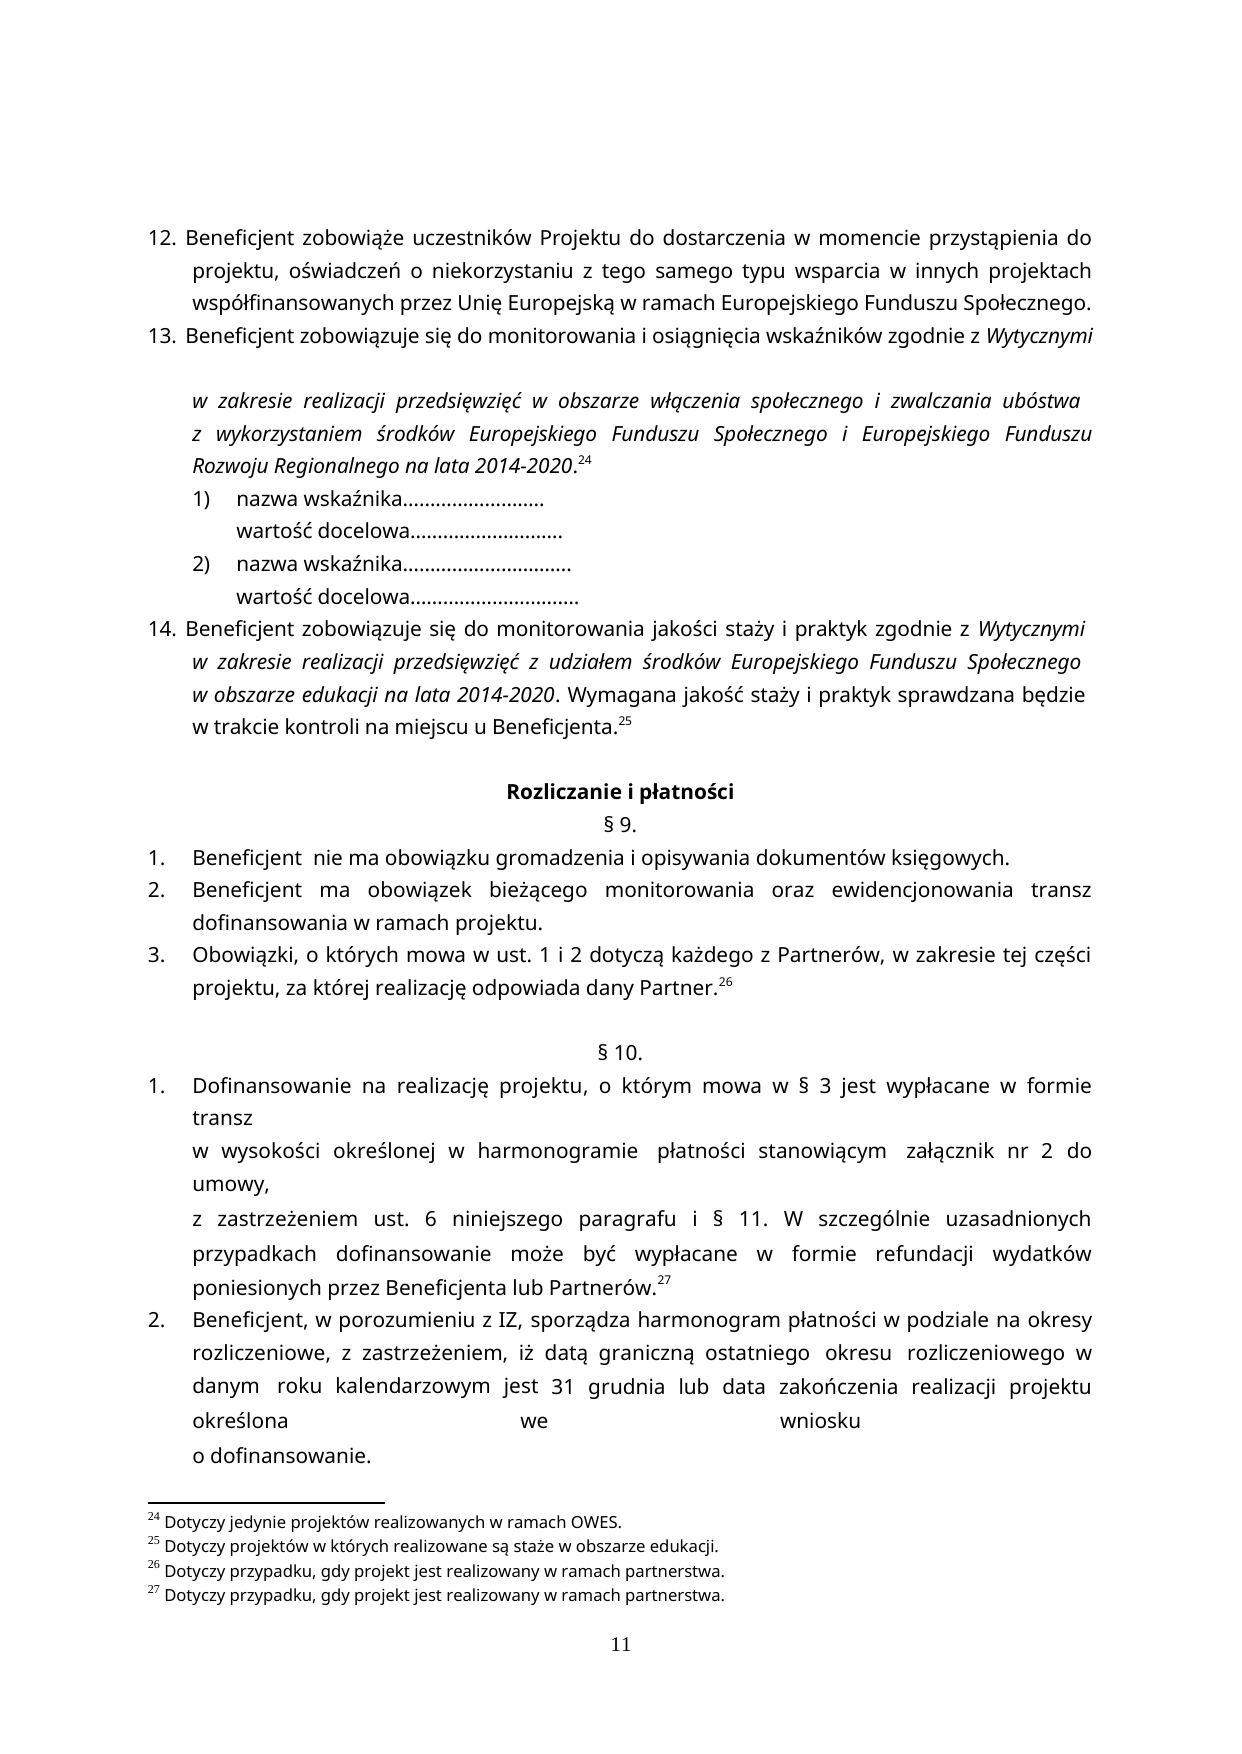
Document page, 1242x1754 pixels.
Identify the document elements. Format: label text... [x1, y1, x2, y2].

list Beneficjent zobowiązuje się do monitorowania jakości staży i praktyk zgodnie z Wytycznymi w zakresie realizacji przedsięwzięć z udziałem środków Europejskiego Funduszu Społecznego w obszarze edukacji na lata 2014-2020. Wymagana jakość staży i praktyk sprawdzana będzie w trakcie kontroli na miejscu u Beneficjenta. [148, 614, 1093, 741]
list Beneficjent zobowiąże uczestników Projektu do dostarczenia w momencie przystąpienia do projektu, oświadczeń o niekorzystaniu z tego samego typu wsparcia w innych projektach współfinansowanych przez Unię Europejską w ramach Europejskiego Funduszu Społecznego. [148, 223, 1093, 317]
list Beneficjent, w porozumieniu z IZ, sporządza harmonogram płatności w podziale na okresy rozliczeniowe, z zastrzeżeniem, iż datą graniczną ostatniego okresu rozliczeniowego w danym roku kalendarzowym jest 31 grudnia lub data zakończenia realizacji projektu określona we wniosku o dofinansowanie. [148, 1306, 1093, 1469]
list Beneficjent ma obowiązek bieżącego monitorowania oraz ewidencjonowania transz dofinansowania w ramach projektu. [148, 875, 1093, 936]
list wartość docelowa…………………………. [236, 582, 1093, 610]
text § 9. [148, 810, 1093, 838]
list Obowiązki, o których mowa w ust. 1 i 2 dotyczą każdego z Partnerów, w zakresie tej części projektu, za której realizację odpowiada dany Partner. [148, 941, 1093, 1002]
list Dofinansowanie na realizację projektu, o którym mowa w § 3 jest wypłacane w formie transz w wysokości określonej w harmonogramie płatności stanowiącym załącznik nr 2 do umowy, z zastrzeżeniem ust. 6 niniejszego paragrafu i § 11. W szczególnie uzasadnionych przypadkach dofinansowanie może być wypłacane w formie refundacji wydatków poniesionych przez Beneficjenta lub Partnerów. [148, 1071, 1093, 1301]
list Beneficjent nie ma obowiązku gromadzenia i opisywania dokumentów księgowych. [148, 843, 1093, 871]
list nazwa wskaźnika…………………….. [192, 484, 1093, 512]
list nazwa wskaźnika…………………………. [192, 549, 1093, 578]
list Beneficjent zobowiązuje się do monitorowania i osiągnięcia wskaźników zgodnie z Wytycznymi w zakresie realizacji przedsięwzięć w obszarze włączenia społecznego i zwalczania ubóstwa z wykorzystaniem środków Europejskiego Funduszu Społecznego i Europejskiego Funduszu Rozwoju Regionalnego na lata 2014-2020. [148, 321, 1093, 480]
text Rozliczanie i płatności [148, 777, 1093, 806]
list wartość docelowa………………………. [236, 517, 1093, 545]
text § 10. [148, 1038, 1093, 1067]
